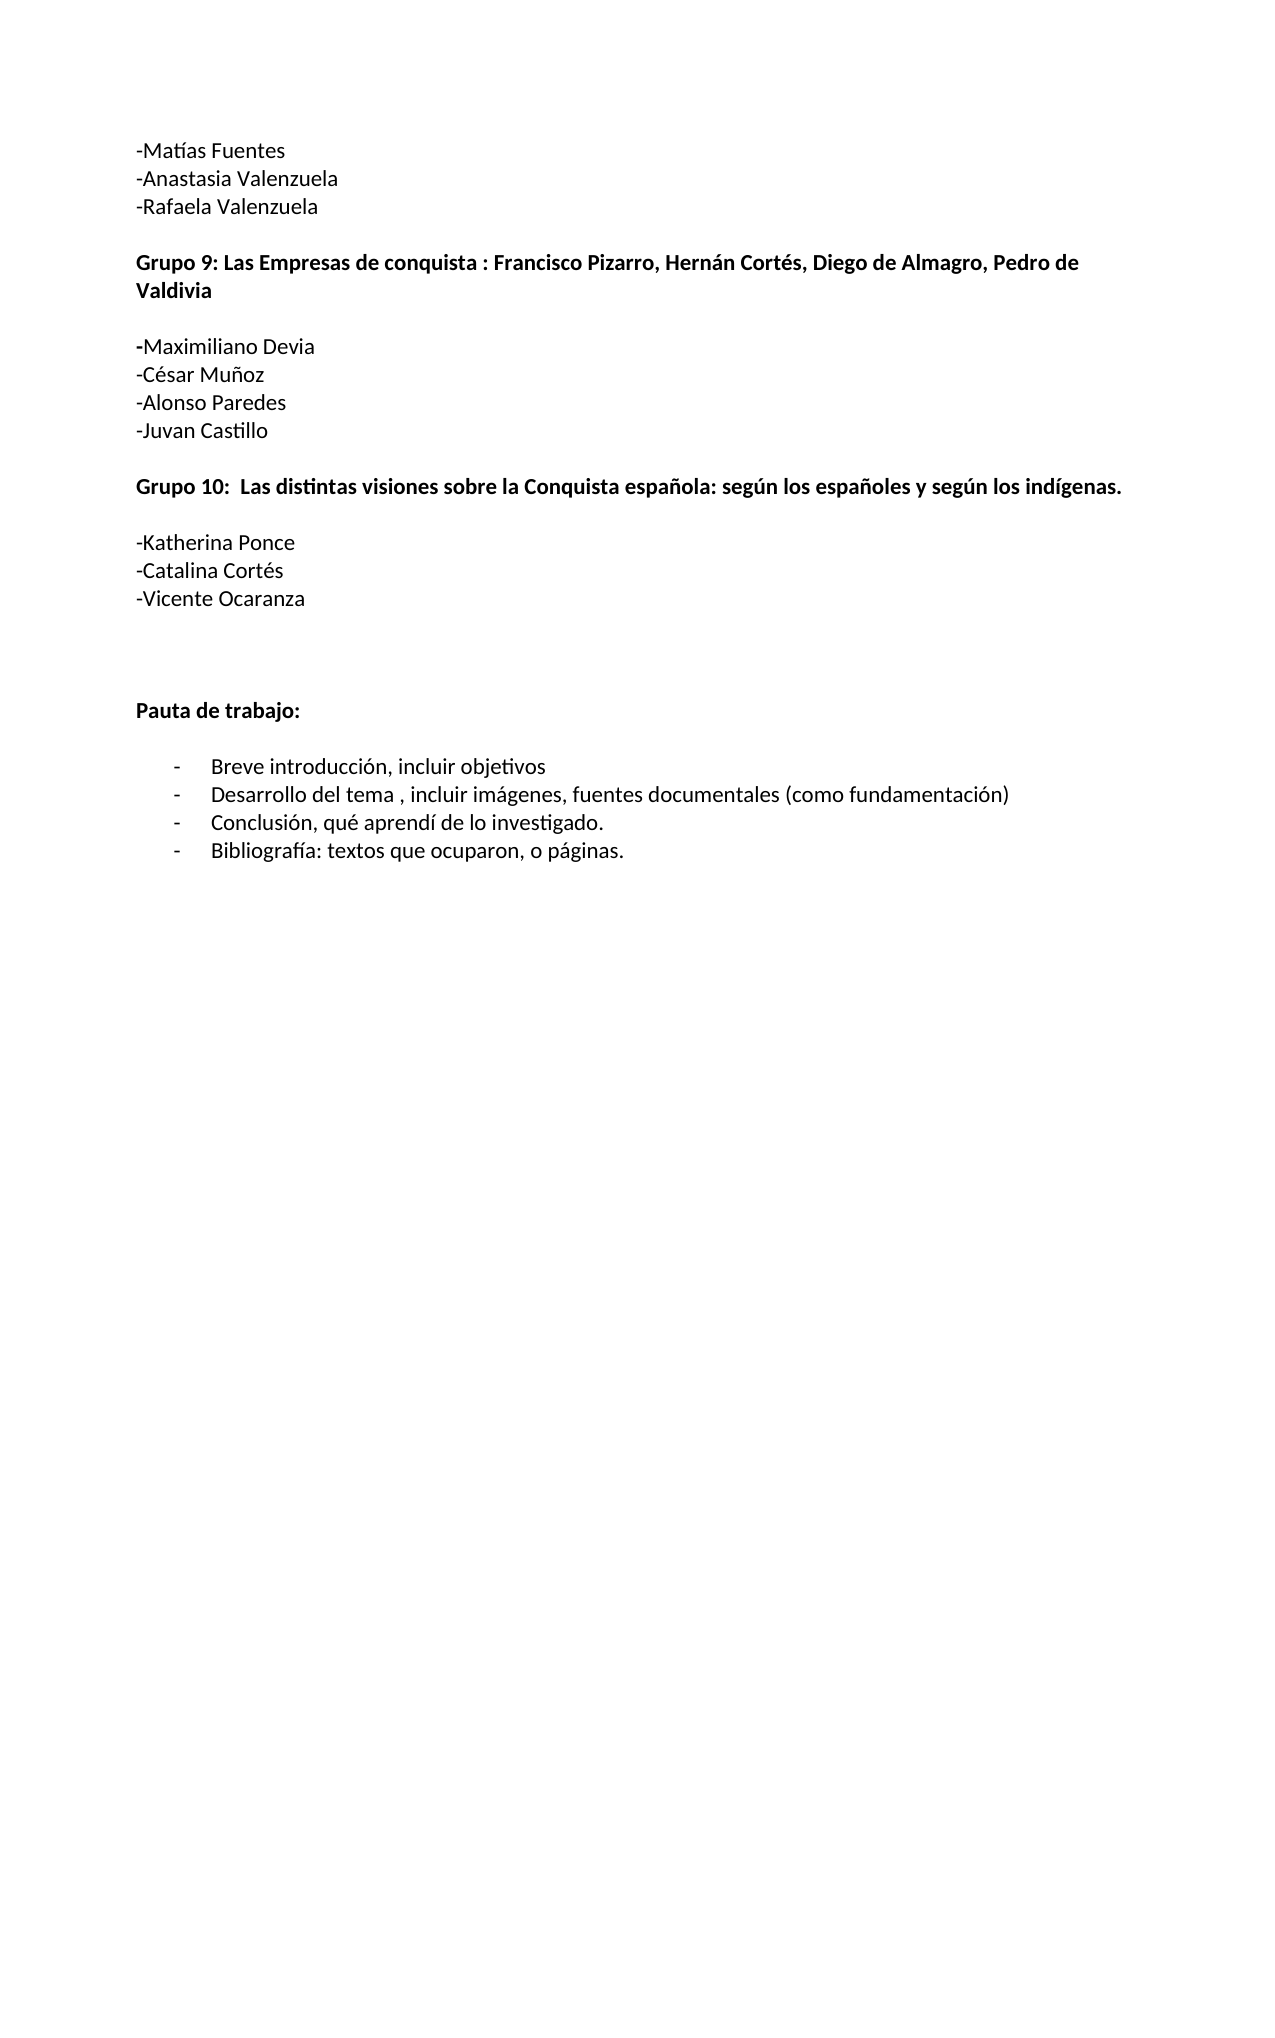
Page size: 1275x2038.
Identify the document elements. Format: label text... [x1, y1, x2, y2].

text Grupo 9: Las Empresas de conquista : Francisco Pizarro, Hernán Cortés, Diego de Almagro, Pedro de Valdivia [136, 248, 1139, 304]
text -Maximiliano Devia [136, 332, 1139, 360]
text -Rafaela Valenzuela [136, 192, 1139, 220]
text Grupo 10: Las distintas visiones sobre la Conquista española: según los españoles y según los indígenas. [136, 472, 1139, 500]
list Bibliografía: textos que ocuparon, o páginas. [173, 836, 1139, 864]
text -Anastasia Valenzuela [136, 164, 1139, 192]
list Desarrollo del tema , incluir imágenes, fuentes documentales (como fundamentación) [173, 780, 1139, 808]
text -Alonso Paredes [136, 388, 1139, 416]
text -Matías Fuentes [136, 136, 1139, 164]
list Conclusión, qué aprendí de lo investigado. [173, 808, 1139, 836]
text -César Muñoz [136, 360, 1139, 388]
text Pauta de trabajo: [136, 696, 1139, 724]
text -Vicente Ocaranza [136, 584, 1139, 612]
text -Juvan Castillo [136, 416, 1139, 444]
list Breve introducción, incluir objetivos [173, 752, 1139, 780]
text -Catalina Cortés [136, 556, 1139, 584]
text -Katherina Ponce [136, 528, 1139, 556]
